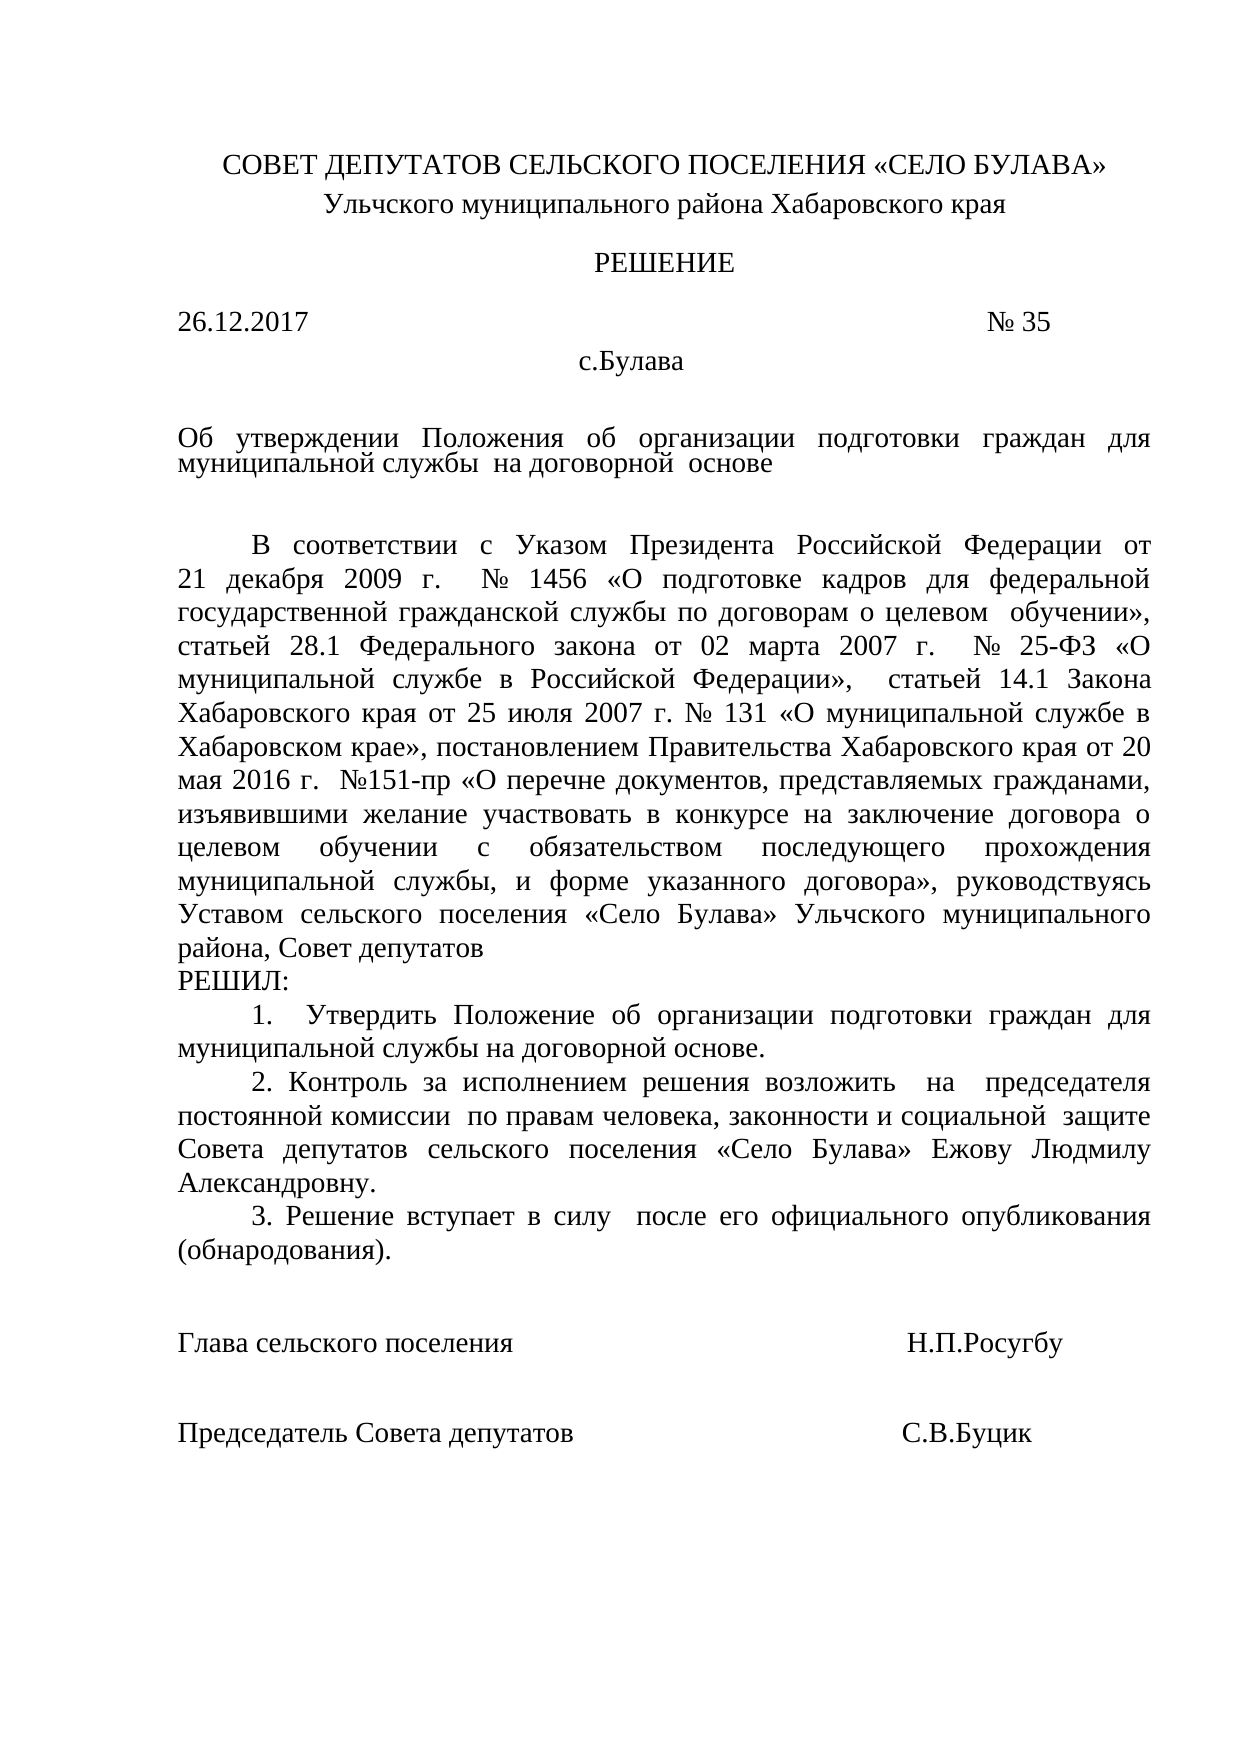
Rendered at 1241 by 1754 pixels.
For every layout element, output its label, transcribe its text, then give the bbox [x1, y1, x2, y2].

text 1. Утвердить Положение об организации подготовки граждан для муниципальной службы на договорной основе. [177, 997, 1152, 1064]
text Председатель Совета депутатов С.В.Буцик [177, 1415, 1152, 1449]
text СОВЕТ ДЕПУТАТОВ СЕЛЬСКОГО ПОСЕЛЕНИЯ «СЕЛО БУЛАВА» Ульчского муниципального района Хабаровского края [177, 147, 1152, 219]
text В соответствии с Указом Президента Российской Федерации от 21 декабря 2009 г. № 1456 «О подготовке кадров для федеральной государственной гражданской службы по договорам о целевом обучении», статьей 28.1 Федерального закона от 02 марта 2007 г. № 25-ФЗ «О муниципальной службе в Российской Федерации», статьей 14.1 Закона Хабаровского края от 25 июля 2007 г. № 131 «О муниципальной службе в Хабаровском крае», постановлением Правительства Хабаровского края от 20 мая 2016 г. №151-пр «О перечне документов, представляемых гражданами, изъявившими желание участвовать в конкурсе на заключение договора о целевом обучении с обязательством последующего прохождения муниципальной службы, и форме указанного договора», руководствуясь Уставом сельского поселения «Село Булава» Ульчского муниципального района, Совет депутатов [177, 527, 1152, 963]
text 2. Контроль за исполнением решения возложить на председателя постоянной комиссии по правам человека, законности и социальной защите Совета депутатов сельского поселения «Село Булава» Ежову Людмилу Александровну. [177, 1064, 1152, 1198]
text РЕШИЛ: [177, 963, 1152, 997]
text 26.12.2017 № 35 с.Булава [177, 304, 1152, 377]
text 3. Решение вступает в силу после его официального опубликования (обнародования). [177, 1198, 1152, 1265]
text РЕШЕНИЕ [177, 245, 1152, 279]
text Глава сельского поселения Н.П.Росугбу [177, 1325, 1152, 1390]
text Об утверждении Положения об организации подготовки граждан для муниципальной службы на договорной основе [177, 427, 1152, 477]
